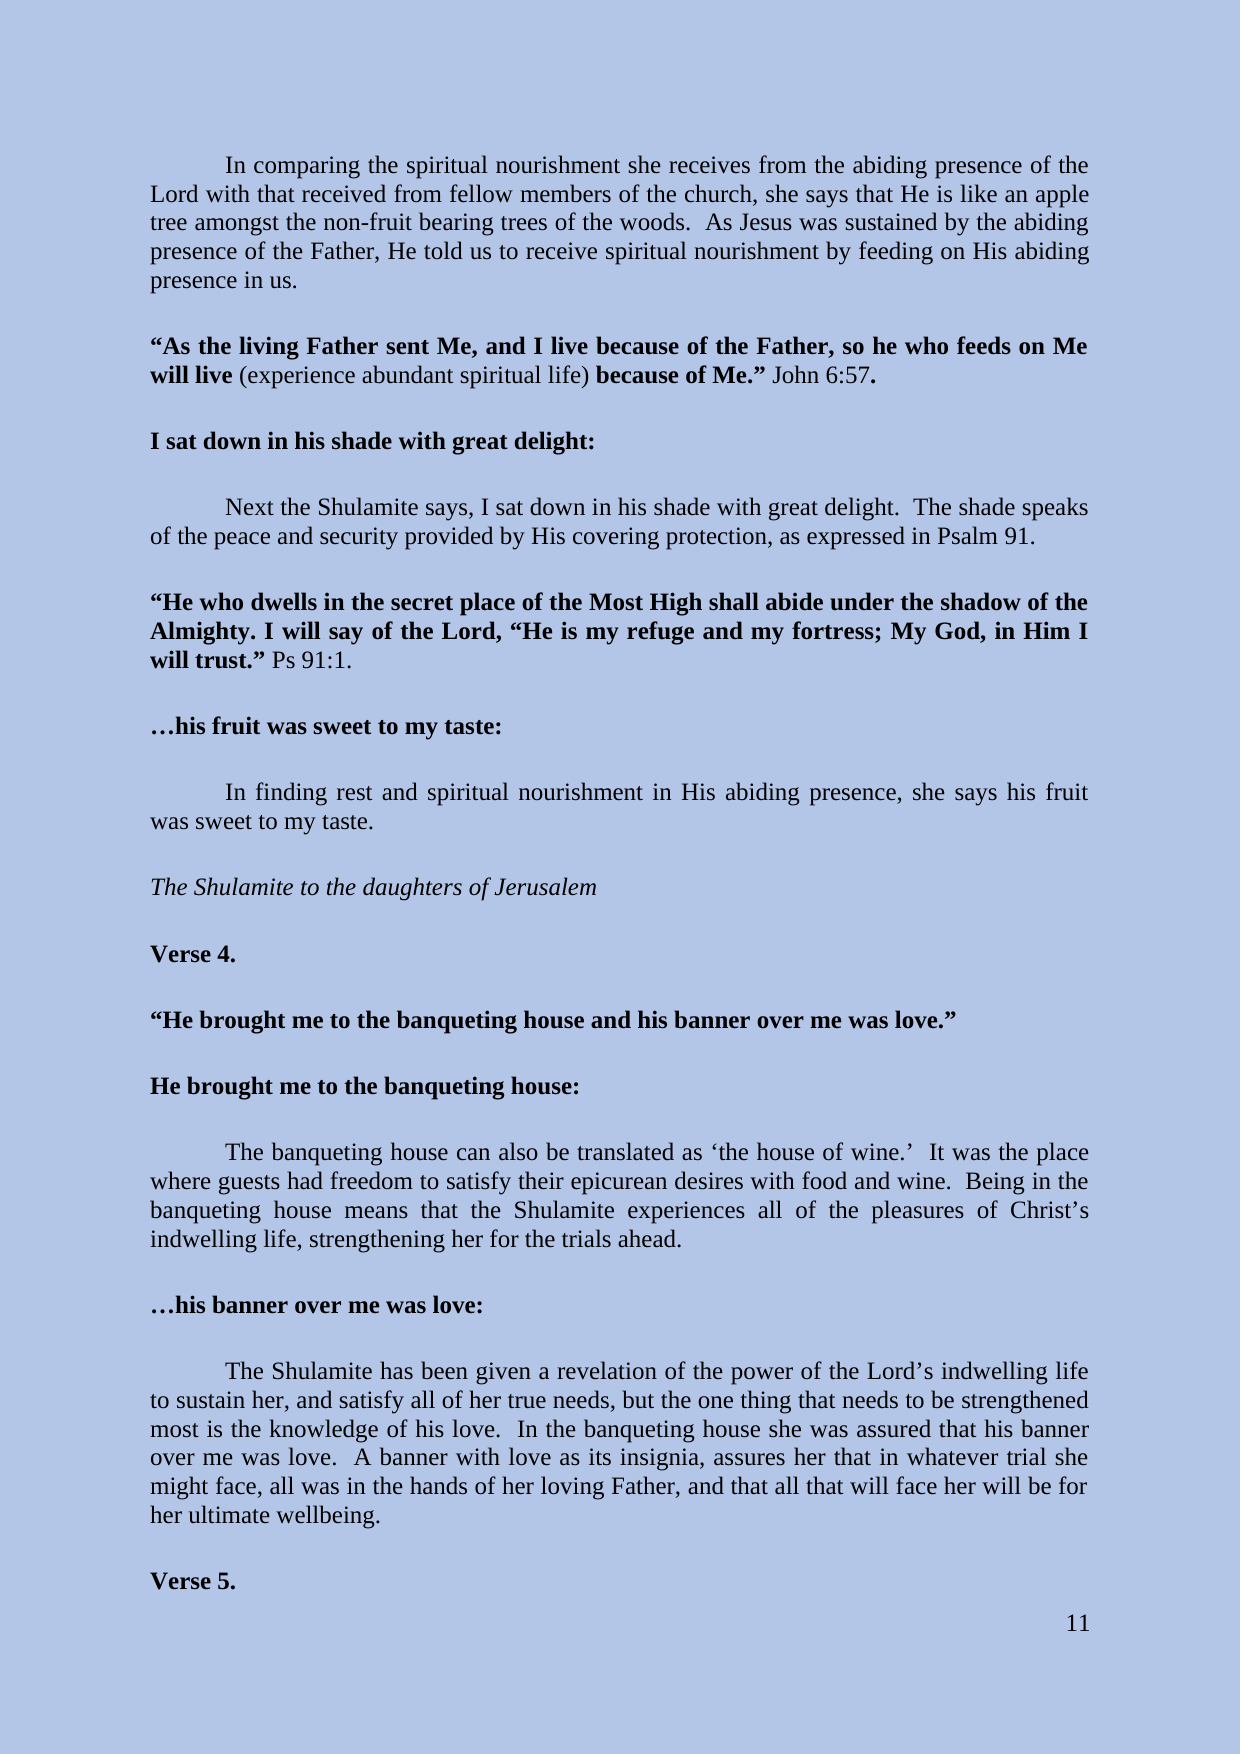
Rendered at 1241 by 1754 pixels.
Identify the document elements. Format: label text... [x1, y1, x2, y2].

text “As the living Father sent Me, and I live because of the Father, so he who feeds on Me will live (experience abundant spiritual life) because of Me.” John 6:57. [150, 331, 1090, 389]
text Verse 5. [150, 1566, 1090, 1595]
text I sat down in his shade with great delight: [150, 426, 1090, 455]
text The banqueting house can also be translated as ‘the house of wine.’ It was the place where guests had freedom to satisfy their epicurean desires with food and wine. Being in the banqueting house means that the Shulamite experiences all of the pleasures of Christ’s indwelling life, strengthening her for the trials ahead. [150, 1137, 1090, 1252]
text In finding rest and spiritual nourishment in His abiding presence, she says his fruit was sweet to my taste. [150, 777, 1090, 835]
text …his fruit was sweet to my taste: [150, 711, 1090, 740]
text The Shulamite to the daughters of Jerusalem [150, 872, 1090, 901]
text Next the Shulamite says, I sat down in his shade with great delight. The shade speaks of the peace and security provided by His covering protection, as expressed in Psalm 91. [150, 492, 1090, 550]
text “He brought me to the banqueting house and his banner over me was love.” [150, 1005, 1090, 1034]
text In comparing the spiritual nourishment she receives from the abiding presence of the Lord with that received from fellow members of the church, she says that He is like an apple tree amongst the non-fruit bearing trees of the woods. As Jesus was sustained by the abiding presence of the Father, He told us to receive spiritual nourishment by feeding on His abiding presence in us. [150, 150, 1090, 294]
text “He who dwells in the secret place of the Most High shall abide under the shadow of the Almighty. I will say of the Lord, “He is my refuge and my fortress; My God, in Him I will trust.” Ps 91:1. [150, 587, 1090, 674]
text He brought me to the banqueting house: [150, 1071, 1090, 1100]
text …his banner over me was love: [150, 1290, 1090, 1319]
text Verse 4. [150, 939, 1090, 967]
text The Shulamite has been given a revelation of the power of the Lord’s indwelling life to sustain her, and satisfy all of her true needs, but the one thing that needs to be strengthened most is the knowledge of his love. In the banqueting house she was assured that his banner over me was love. A banner with love as its insignia, assures her that in whatever trial she might face, all was in the hands of her loving Father, and that all that will face her will be for her ultimate wellbeing. [150, 1356, 1090, 1529]
